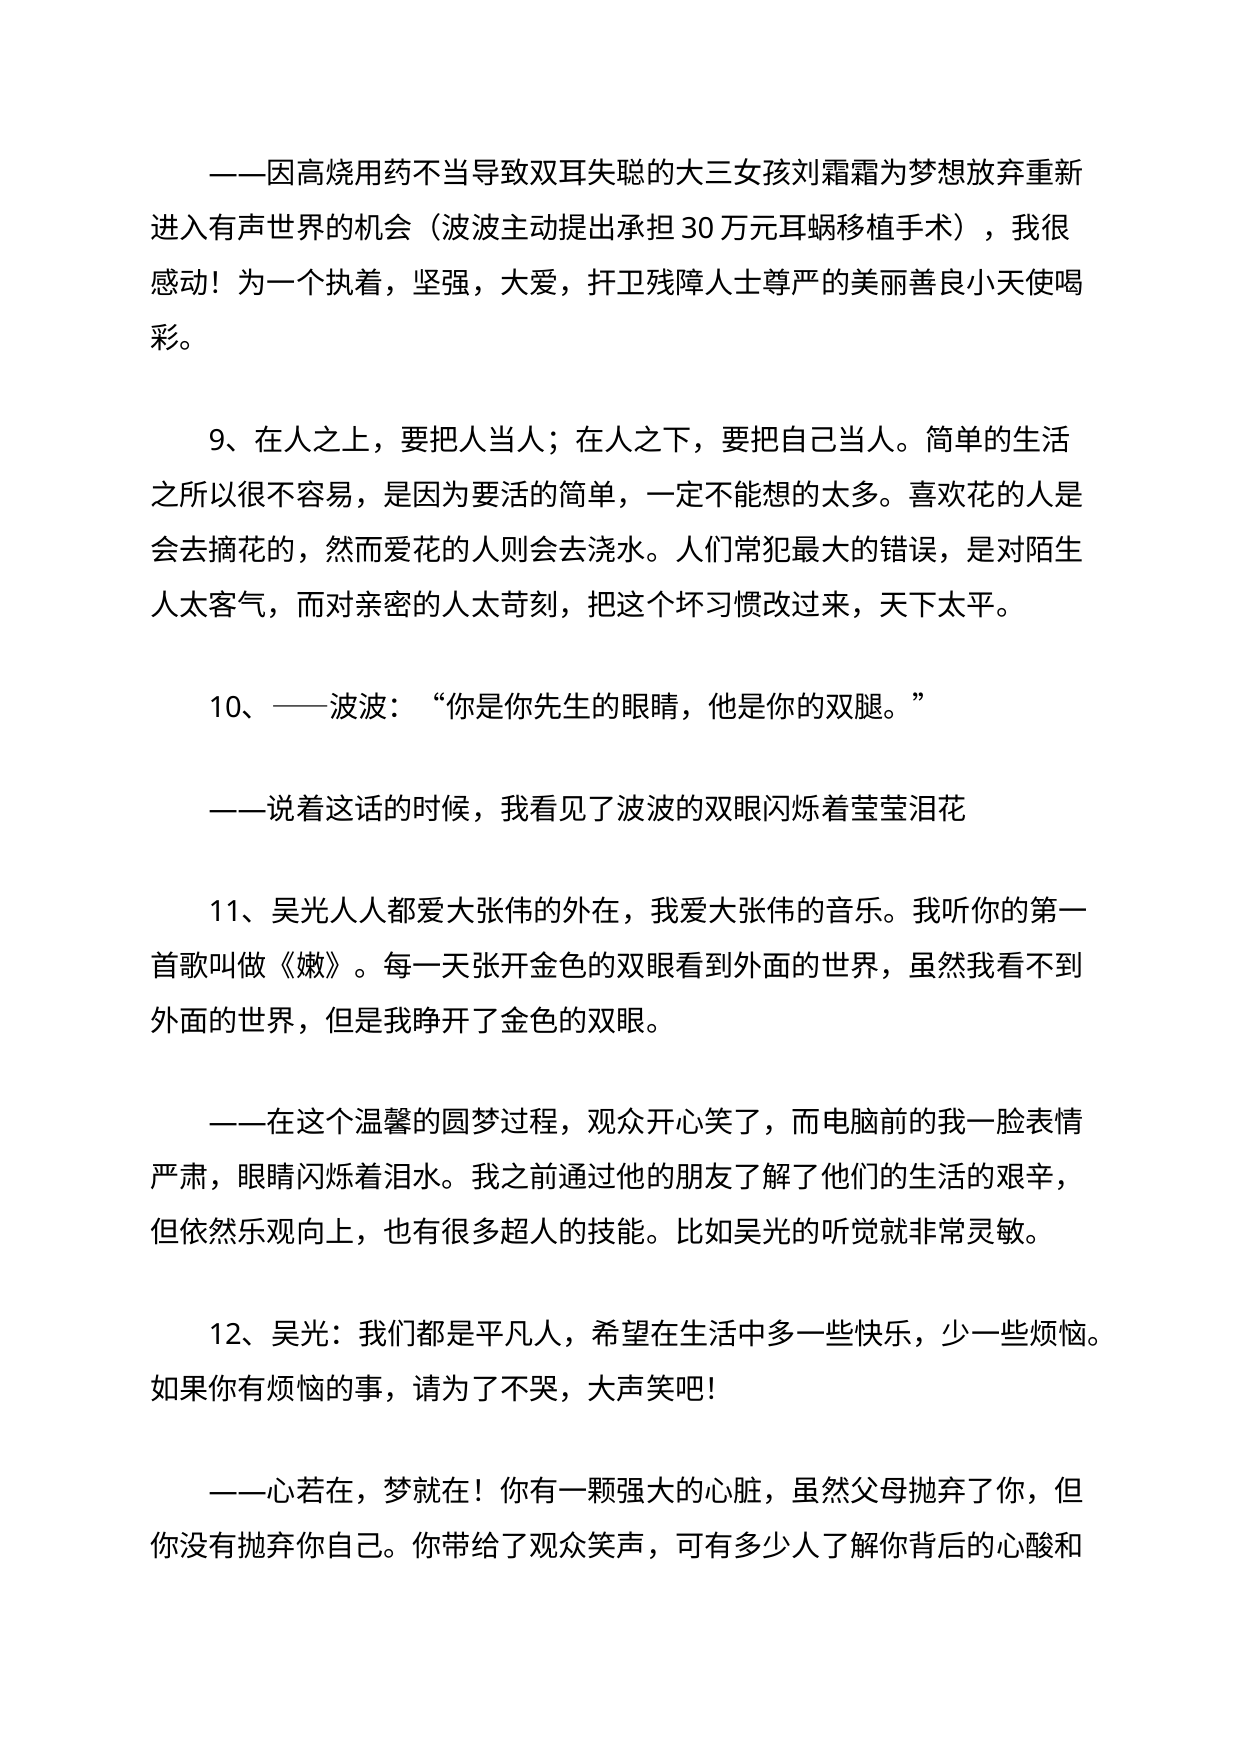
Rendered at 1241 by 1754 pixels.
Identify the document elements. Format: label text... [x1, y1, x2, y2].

text 9、在人之上，要把人当人；在人之下，要把自己当人。简单的生活之所以很不容易，是因为要活的简单，一定不能想的太多。喜欢花的人是会去摘花的，然而爱花的人则会去浇水。人们常犯最大的错误，是对陌生人太客气，而对亲密的人太苛刻，把这个坏习惯改过来，天下太平。 [150, 417, 1090, 624]
text 10、——波波：“你是你先生的眼睛，他是你的双腿。” [150, 683, 1090, 726]
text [150, 1467, 1090, 1564]
text ——说着这话的时候，我看见了波波的双眼闪烁着莹莹泪花 [150, 785, 1090, 828]
text ——因高烧用药不当导致双耳失聪的大三女孩刘霜霜为梦想放弃重新进入有声世界的机会（波波主动提出承担30万元耳蜗移植手术），我很感动！为一个执着，坚强，大爱，扞卫残障人士尊严的美丽善良小天使喝彩。 [150, 150, 1090, 357]
text 11、吴光人人都爱大张伟的外在，我爱大张伟的音乐。我听你的第一首歌叫做《嫩》。每一天张开金色的双眼看到外面的世界，虽然我看不到外面的世界，但是我睁开了金色的双眼。 [150, 887, 1090, 1039]
text 12、吴光：我们都是平凡人，希望在生活中多一些快乐，少一些烦恼。如果你有烦恼的事，请为了不哭，大声笑吧！ [150, 1311, 1090, 1408]
text ——在这个温馨的圆梦过程，观众开心笑了，而电脑前的我一脸表情严肃，眼睛闪烁着泪水。我之前通过他的朋友了解了他们的生活的艰辛，但依然乐观向上，也有很多超人的技能。比如吴光的听觉就非常灵敏。 [150, 1099, 1090, 1251]
